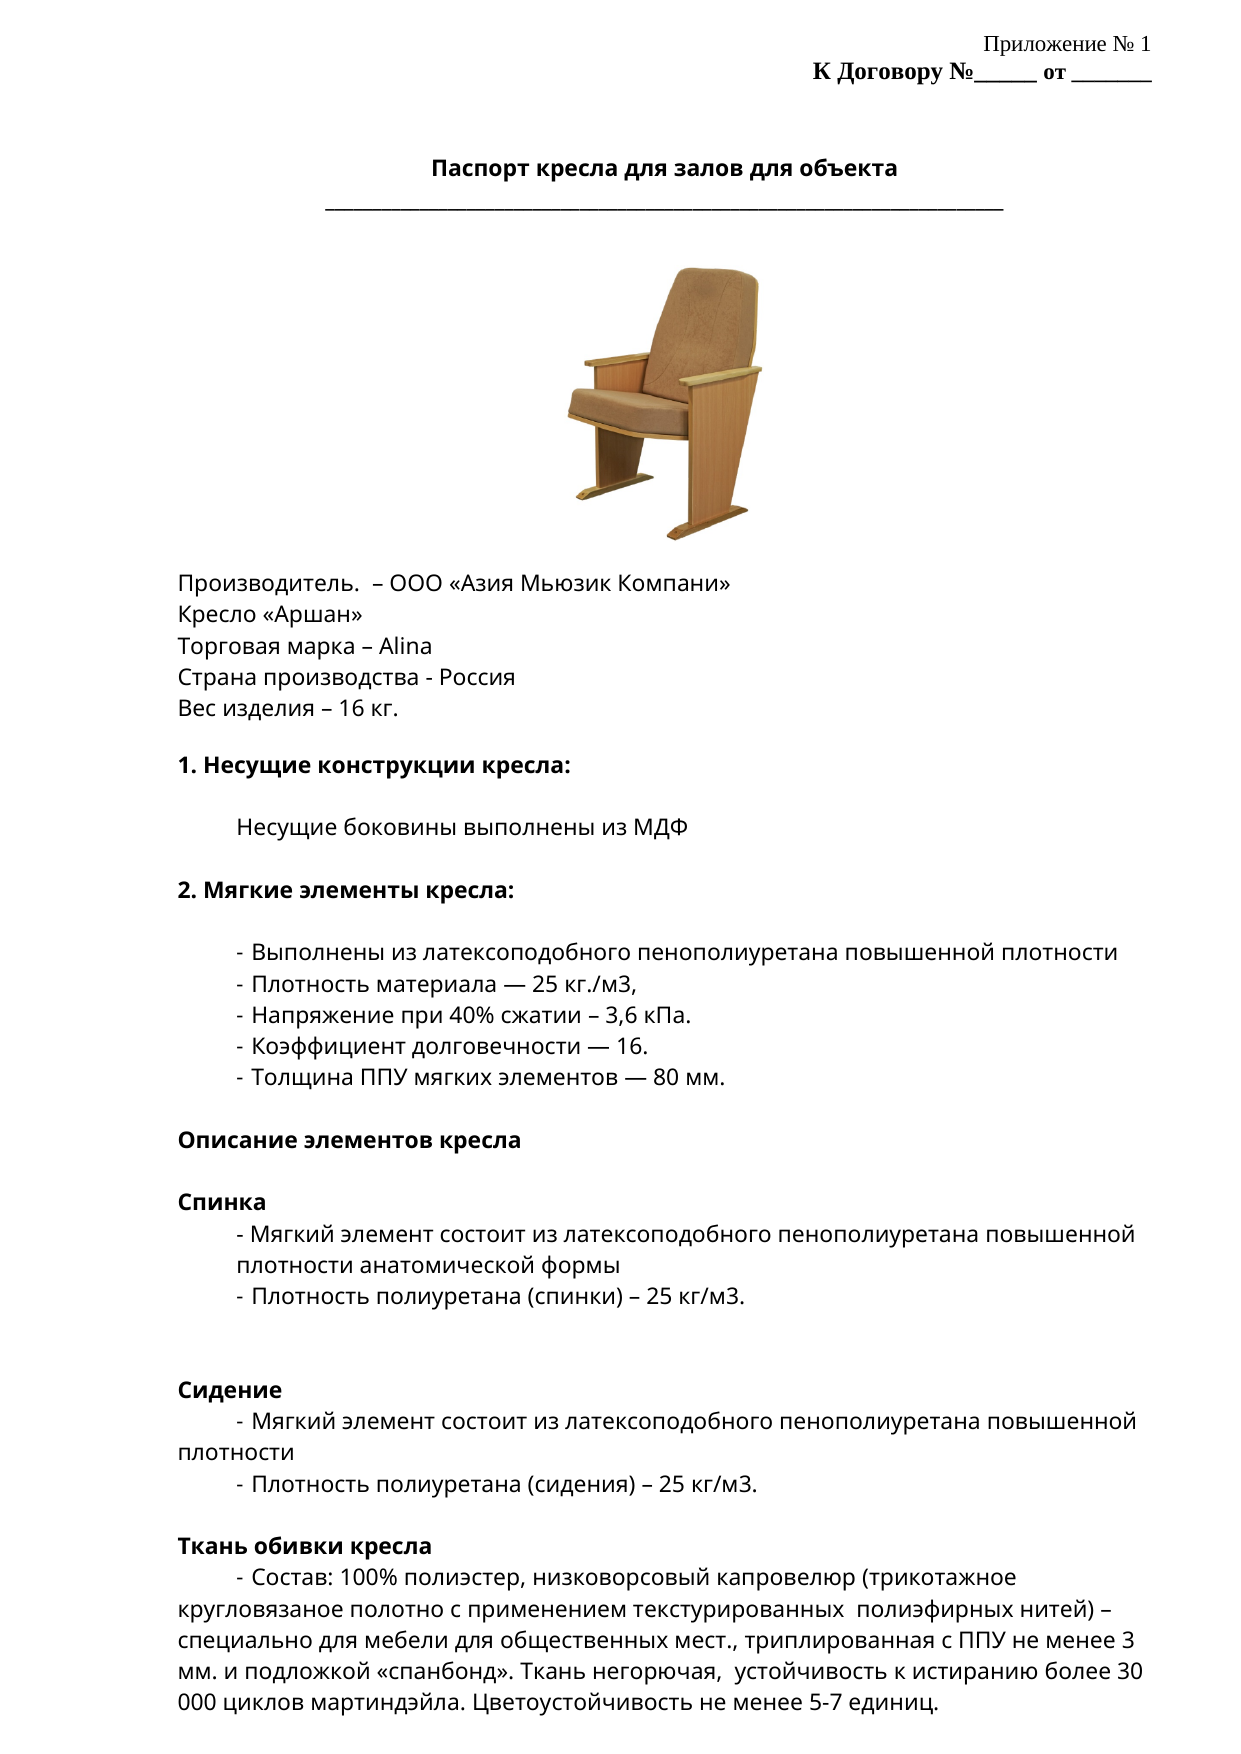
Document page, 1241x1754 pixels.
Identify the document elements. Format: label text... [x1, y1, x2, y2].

text Спинка [177, 1186, 1152, 1217]
list Толщина ППУ мягких элементов — 80 мм. [177, 1061, 1152, 1092]
list Напряжение при 40% сжатии – 3,6 кПа. [177, 999, 1152, 1030]
list Состав: 100% полиэстер, низковорсовый капровелюр (трикотажное кругловязаное полотно с применением текстурированных полиэфирных нитей) – специально для мебели для общественных мест., триплированная с ППУ не менее 3 мм. и подложкой «спанбонд». Ткань негорючая, устойчивость к истиранию более 30 000 циклов мартиндэйла. Цветоустойчивость не менее 5-7 единиц. [177, 1561, 1152, 1717]
list Выполнены из латексоподобного пенополиуретана повышенной плотности [177, 936, 1152, 967]
list Мягкий элемент состоит из латексоподобного пенополиуретана повышенной плотности [177, 1405, 1152, 1467]
text Торговая марка – Alina [177, 629, 1152, 661]
text Вес изделия – 16 кг. [177, 692, 1152, 723]
text Производитель. – ООО «Азия Мьюзик Компани» [177, 567, 1152, 598]
list Несущие боковины выполнены из МДФ [236, 811, 1152, 842]
text Паспорт кресла для залов для объекта ________________________________________________________________________ [177, 152, 1152, 214]
picture [563, 265, 766, 542]
text Сидение [177, 1374, 1152, 1405]
list Плотность материала — 25 кг./м3, [177, 967, 1152, 999]
text 2. Мягкие элементы кресла: [177, 874, 1152, 905]
text Ткань обивки кресла [177, 1530, 1152, 1561]
text Кресло «Аршан» [177, 598, 1152, 629]
list - Мягкий элемент состоит из латексоподобного пенополиуретана повышенной плотности анатомической формы [236, 1217, 1152, 1280]
text К Договору №_____ от _______ [177, 56, 1152, 85]
text Описание элементов кресла [177, 1124, 1152, 1155]
list Плотность полиуретана (сидения) – 25 кг/м3. [177, 1467, 1152, 1499]
text Страна производства - Россия [177, 661, 1152, 692]
text Приложение № 1 [177, 29, 1152, 56]
text 1. Несущие конструкции кресла: [177, 749, 1152, 780]
list Плотность полиуретана (спинки) – 25 кг/м3. [177, 1280, 1152, 1311]
list Коэффициент долговечности — 16. [177, 1030, 1152, 1061]
